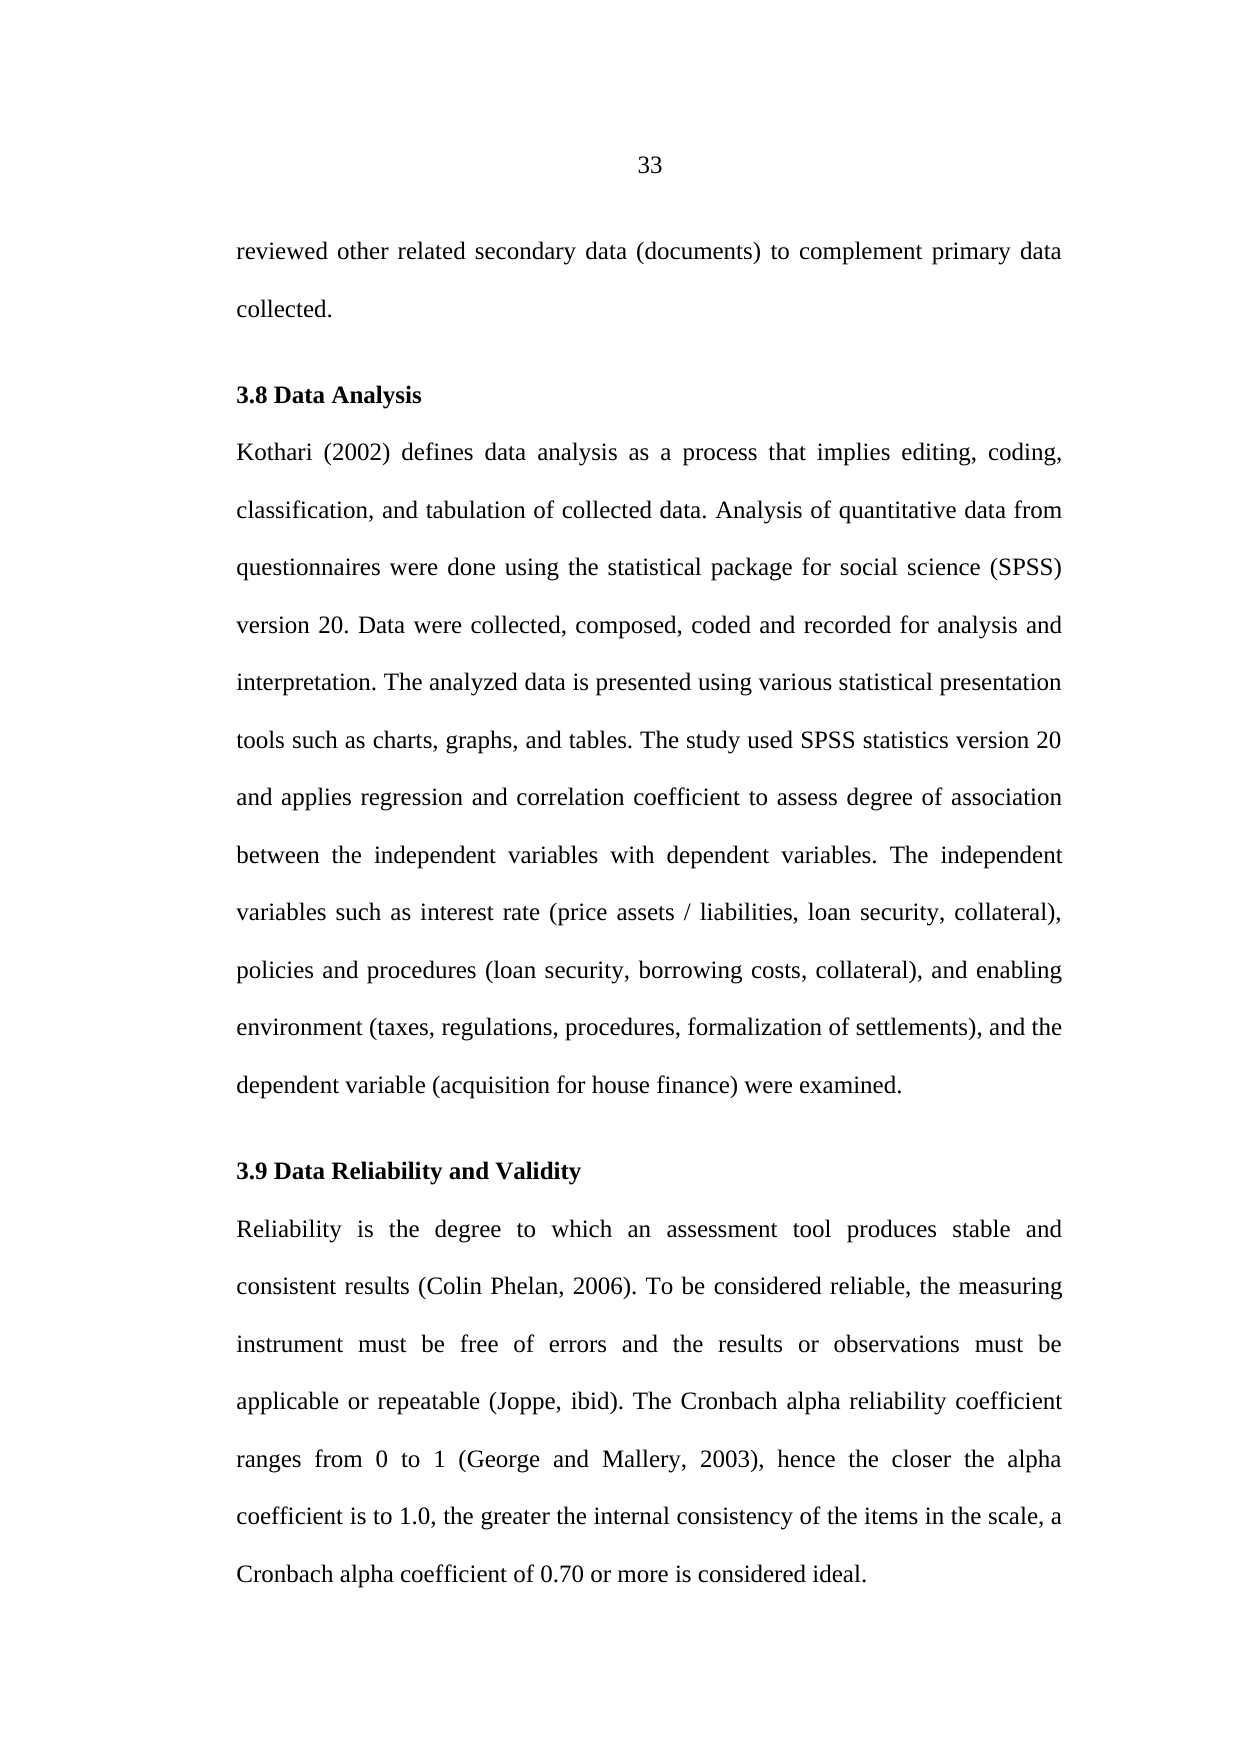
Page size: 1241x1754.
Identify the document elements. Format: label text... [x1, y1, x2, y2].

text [236, 236, 1063, 322]
text 3.8 Data Analysis [236, 380, 1063, 409]
text 3.9 Data Reliability and Validity [236, 1156, 1063, 1185]
text Kothari (2002) defines data analysis as a process that implies editing, coding, classification, and tabulation of collected data. Analysis of quantitative data from questionnaires were done using the statistical package for social science (SPSS) version 20. Data were collected, composed, coded and recorded for analysis and interpretation. The analyzed data is presented using various statistical presentation tools such as charts, graphs, and tables. The study used SPSS statistics version 20 and applies regression and correlation coefficient to assess degree of association between the independent variables with dependent variables. The independent variables such as interest rate (price assets / liabilities, loan security, collateral), policies and procedures (loan security, borrowing costs, collateral), and enabling environment (taxes, regulations, procedures, formalization of settlements), and the dependent variable (acquisition for house finance) were examined. [236, 437, 1063, 1099]
text Reliability is the degree to which an assessment tool produces stable and consistent results (Colin Phelan, 2006). To be considered reliable, the measuring instrument must be free of errors and the results or observations must be applicable or repeatable (Joppe, ibid). The Cronbach alpha reliability coefficient ranges from 0 to 1 (George and Mallery, 2003), hence the closer the alpha coefficient is to 1.0, the greater the internal consistency of the items in the scale, a Cronbach alpha coefficient of 0.70 or more is considered ideal. [236, 1214, 1063, 1587]
